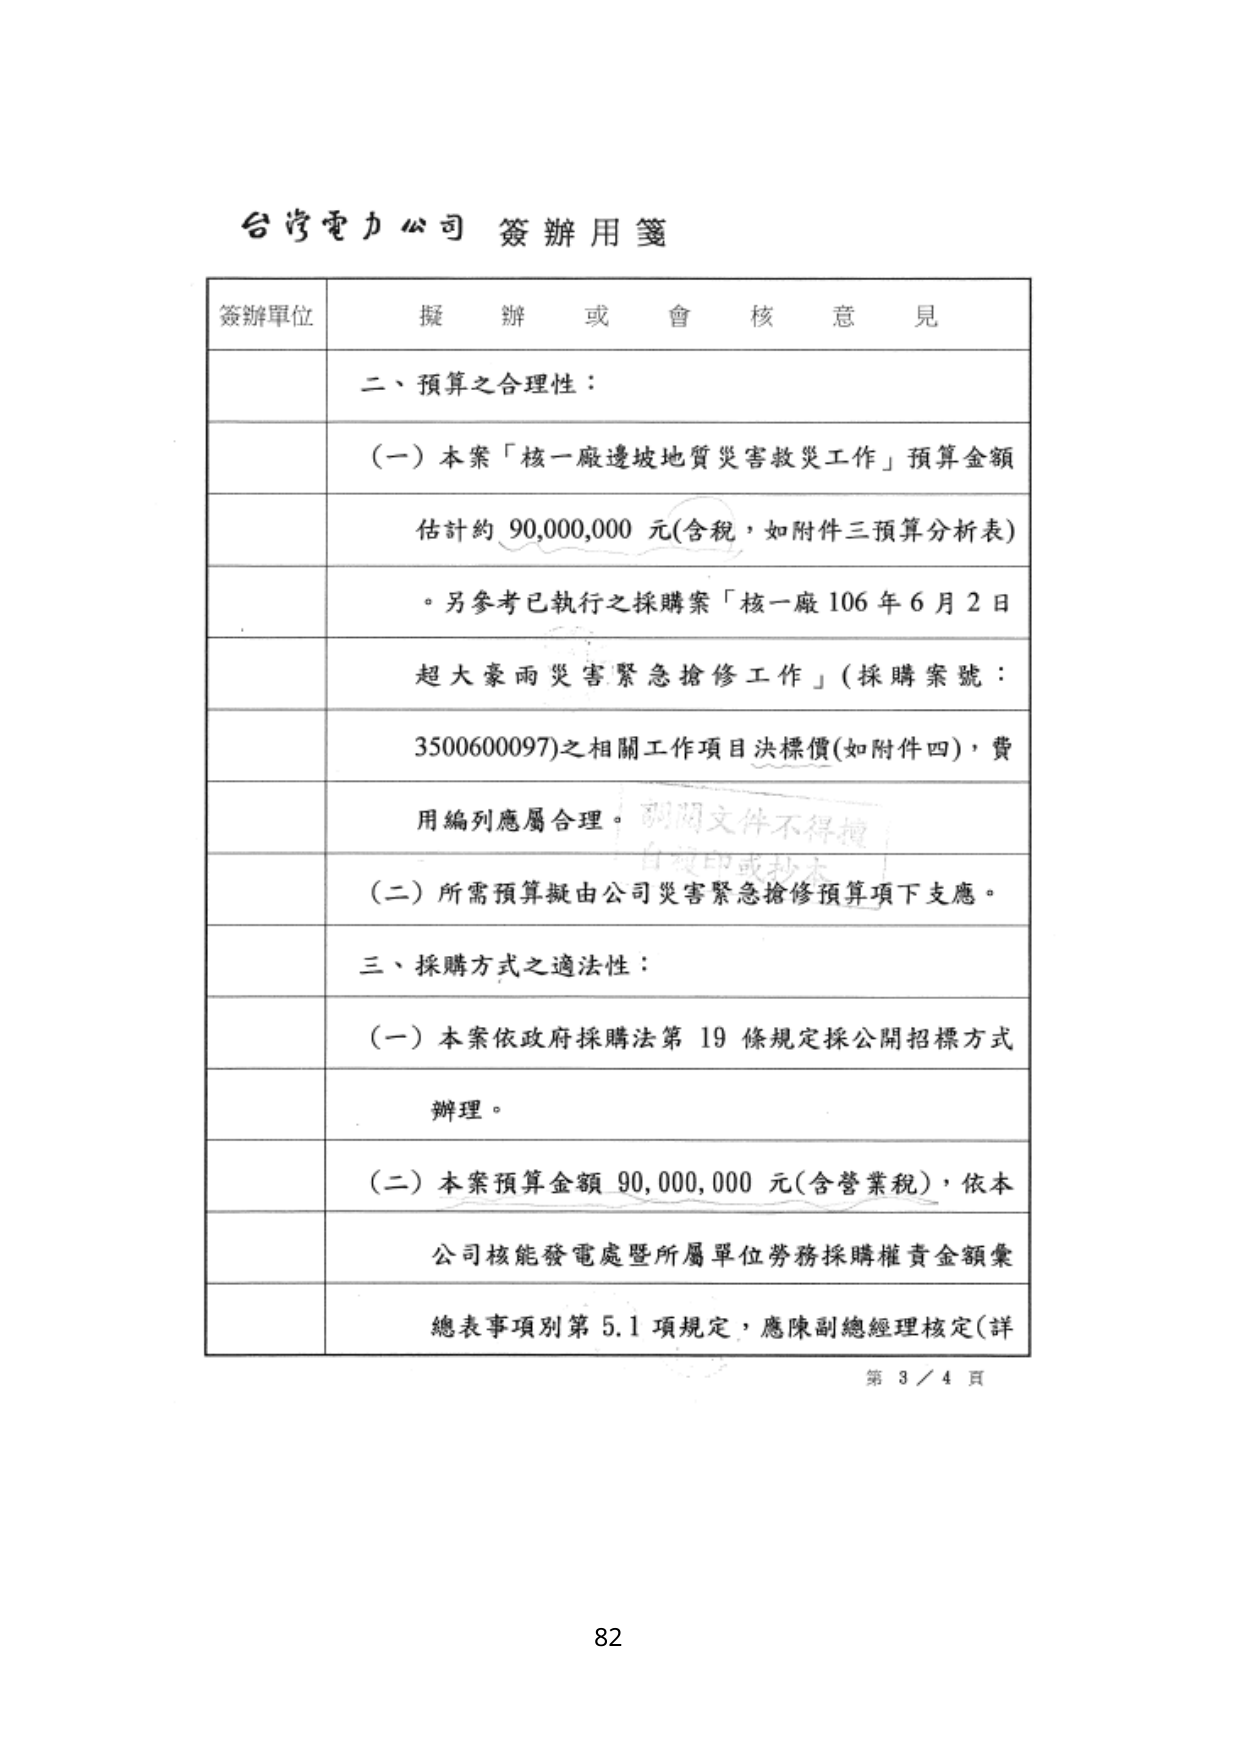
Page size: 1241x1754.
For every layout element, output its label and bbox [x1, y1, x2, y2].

picture [147, 187, 1064, 1405]
